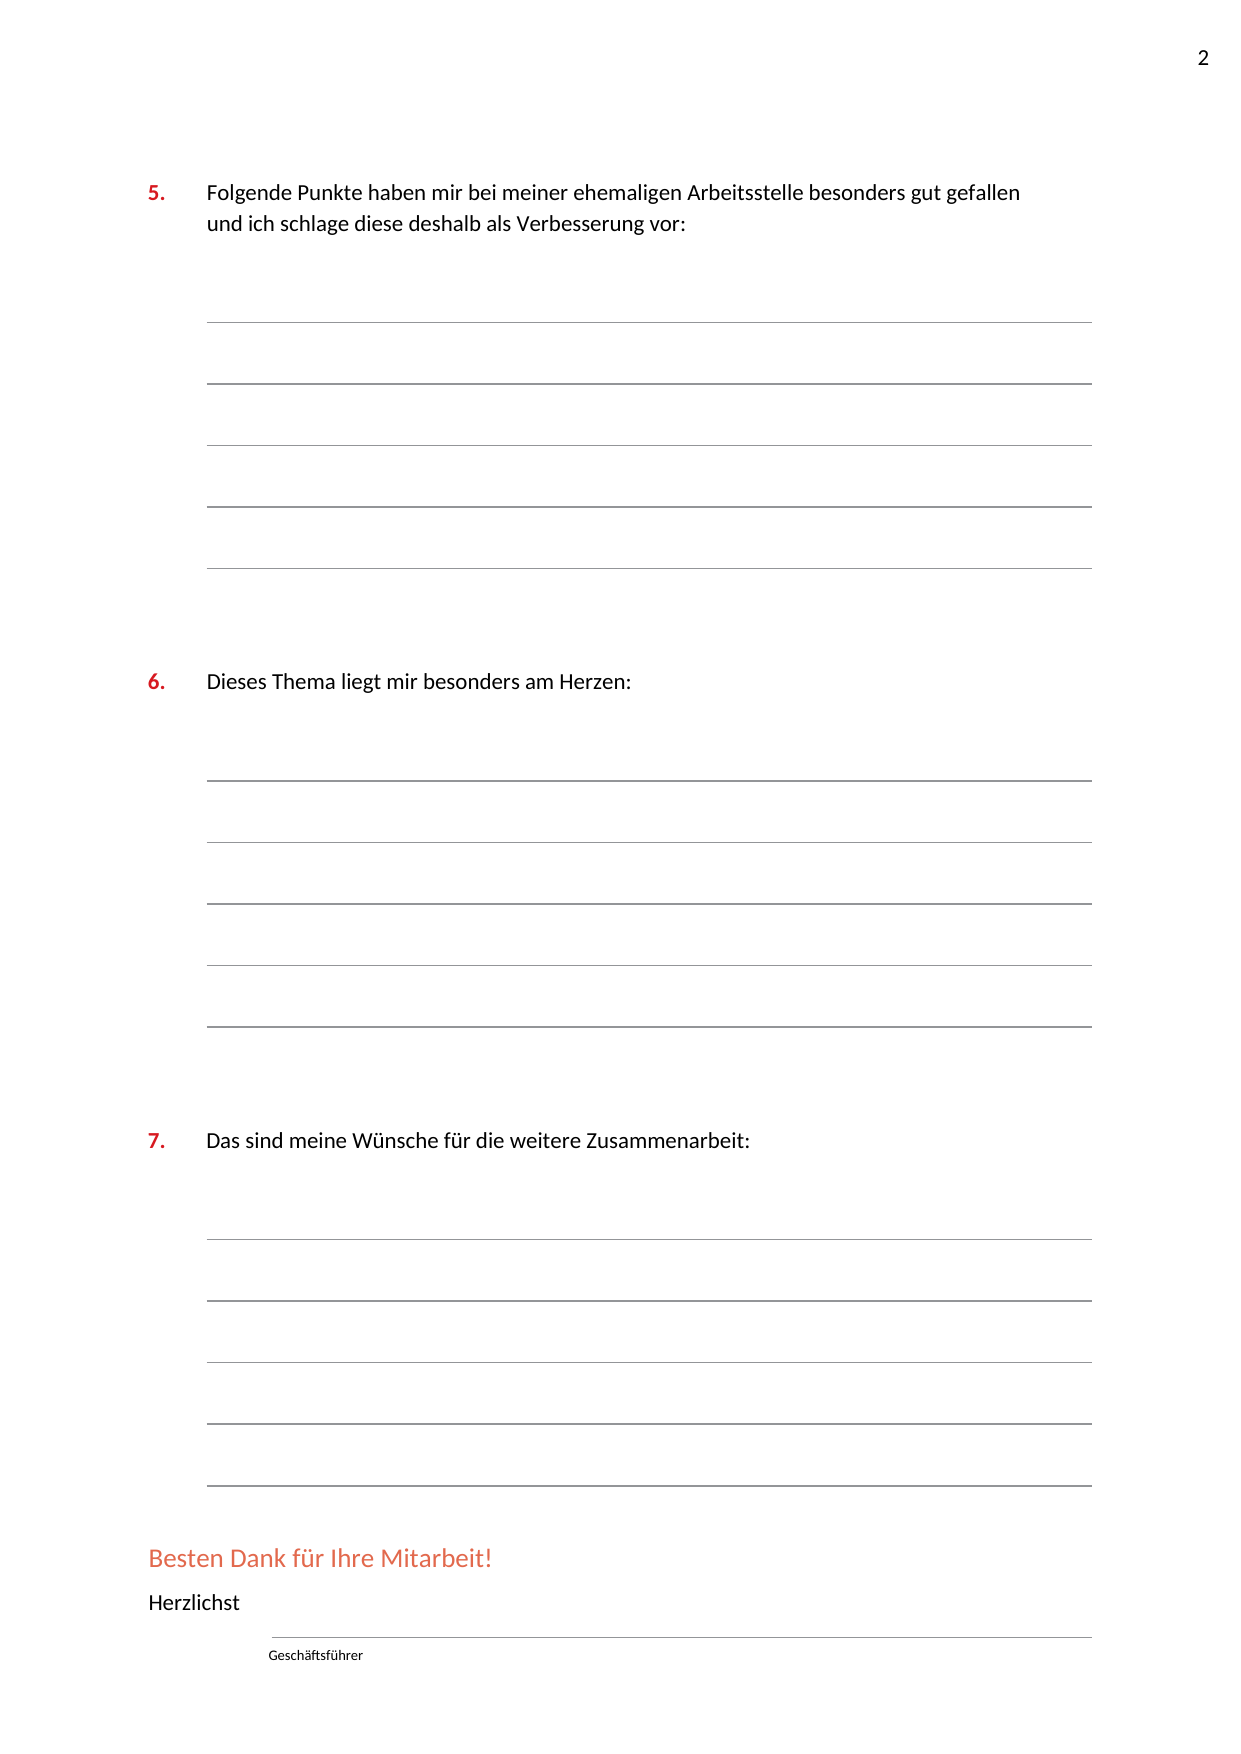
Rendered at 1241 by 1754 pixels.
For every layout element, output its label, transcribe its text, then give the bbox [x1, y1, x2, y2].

text Herzlichst [148, 1588, 1209, 1616]
list Das sind meine Wünsche für die weitere Zusammenarbeit: [148, 1126, 1209, 1154]
list Folgende Punkte haben mir bei meiner ehemaligen Arbeitsstelle besonders gut gefallen und ich schlage diese deshalb als Verbesserung vor: [148, 178, 1031, 237]
subtitle Besten Dank für Ihre Mitarbeit! [148, 1541, 1209, 1574]
text Geschäftsführer [266, 1646, 366, 1664]
list Dieses Thema liegt mir besonders am Herzen: [148, 667, 1209, 695]
